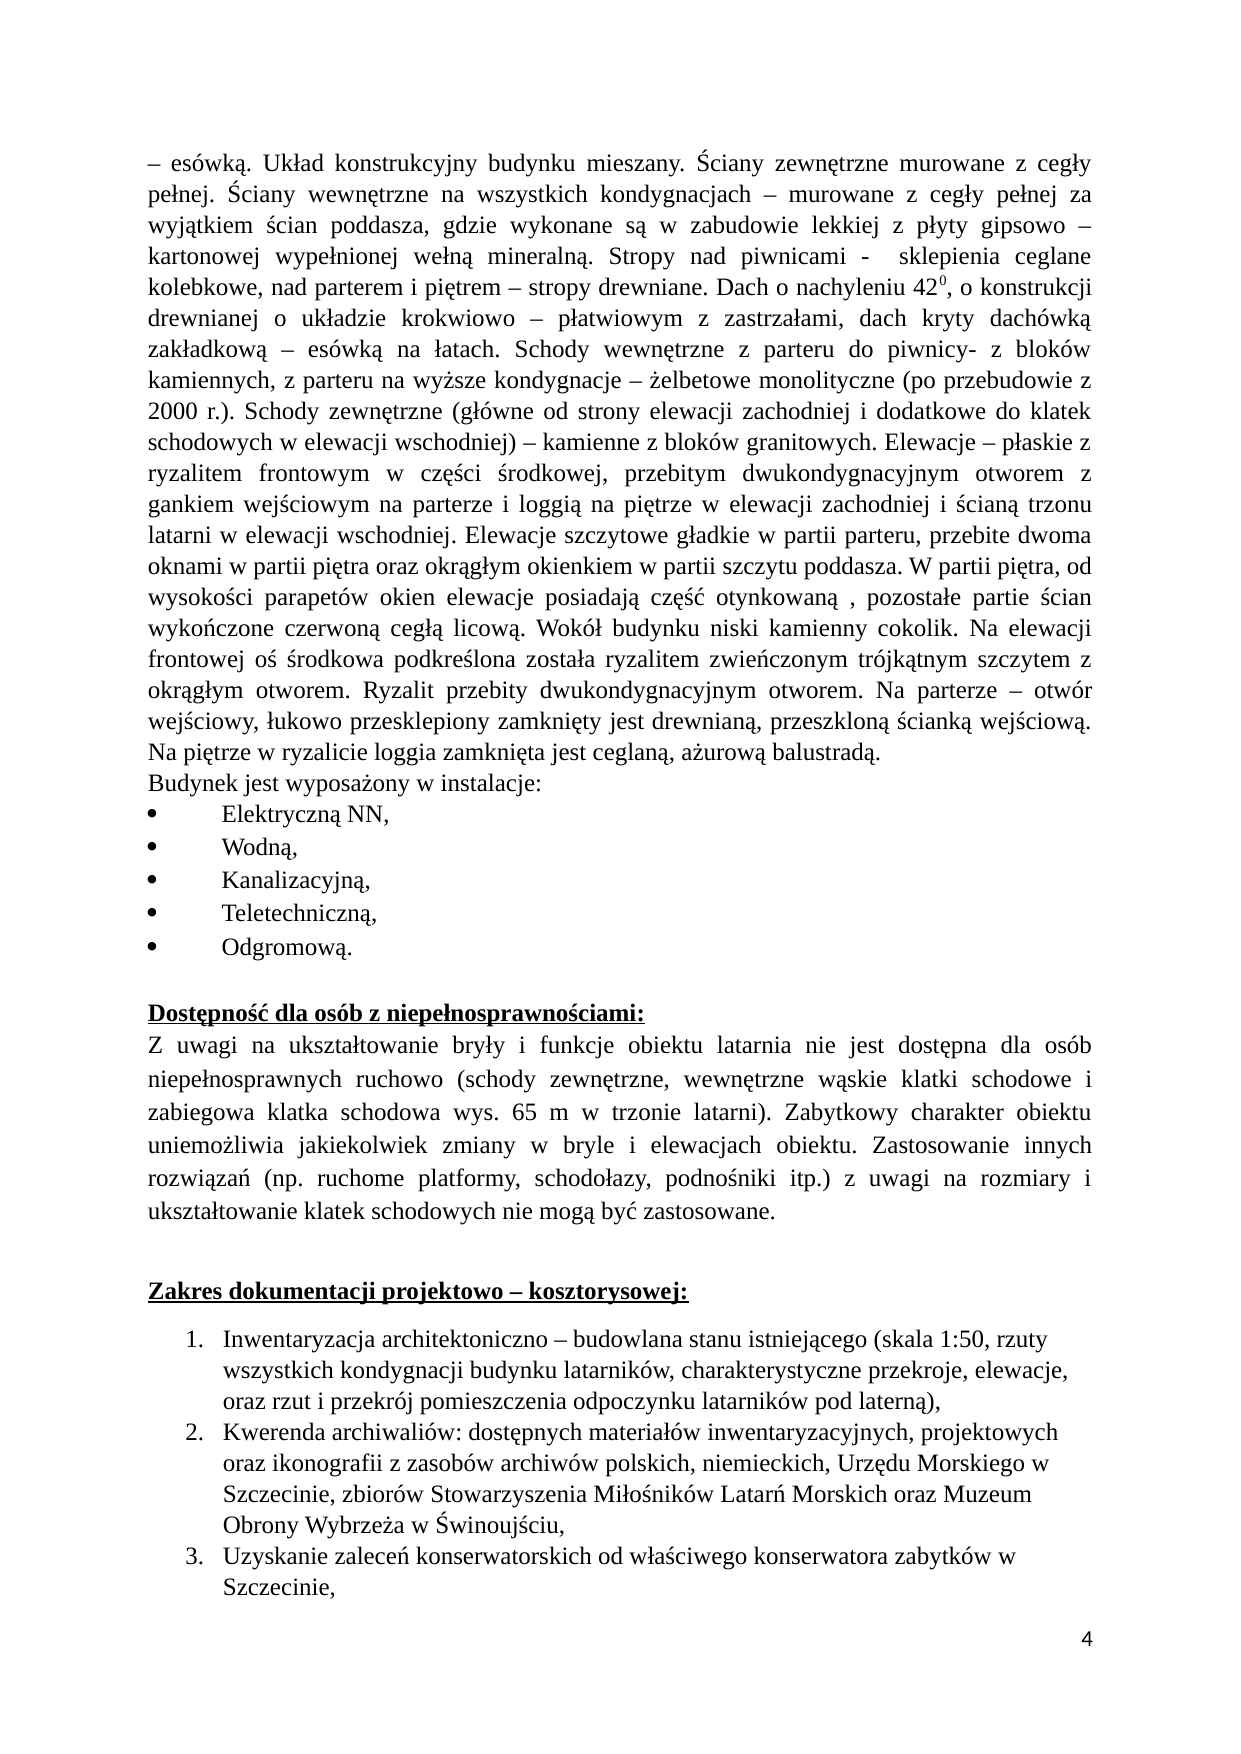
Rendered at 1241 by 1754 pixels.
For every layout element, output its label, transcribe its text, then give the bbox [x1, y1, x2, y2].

list Uzyskanie zaleceń konserwatorskich od właściwego konserwatora zabytków w Szczecinie, [185, 1541, 1093, 1601]
text Z uwagi na ukształtowanie bryły i funkcje obiektu latarnia nie jest dostępna dla osób niepełnosprawnych ruchowo (schody zewnętrzne, wewnętrzne wąskie klatki schodowe i zabiegowa klatka schodowa wys. 65 m w trzonie latarni). Zabytkowy charakter obiektu uniemożliwia jakiekolwiek zmiany w bryle i elewacjach obiektu. Zastosowanie innych rozwiązań (np. ruchome platformy, schodołazy, podnośniki itp.) z uwagi na rozmiary i ukształtowanie klatek schodowych nie mogą być zastosowane. [148, 1031, 1093, 1224]
list Odgromową. [148, 932, 1093, 960]
list Budynek jest wyposażony w instalacje: [148, 768, 1093, 797]
list Elektryczną NN, [148, 799, 1093, 828]
list Kanalizacyjną, [148, 866, 1093, 894]
list Inwentaryzacja architektoniczno – budowlana stanu istniejącego (skala 1:50, rzuty wszystkich kondygnacji budynku latarników, charakterystyczne przekroje, elewacje, oraz rzut i przekrój pomieszczenia odpoczynku latarników pod laterną), [185, 1324, 1093, 1415]
text Zakres dokumentacji projektowo – kosztorysowej: [148, 1276, 1093, 1305]
list Kwerenda archiwaliów: dostępnych materiałów inwentaryzacyjnych, projektowych oraz ikonografii z zasobów archiwów polskich, niemieckich, Urzędu Morskiego w Szczecinie, zbiorów Stowarzyszenia Miłośników Latarń Morskich oraz Muzeum Obrony Wybrzeża w Świnoujściu, [185, 1417, 1093, 1539]
list Teletechniczną, [148, 898, 1093, 927]
text Dostępność dla osób z niepełnosprawnościami: [148, 998, 1093, 1026]
list Wodną, [148, 832, 1093, 861]
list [148, 148, 1093, 766]
